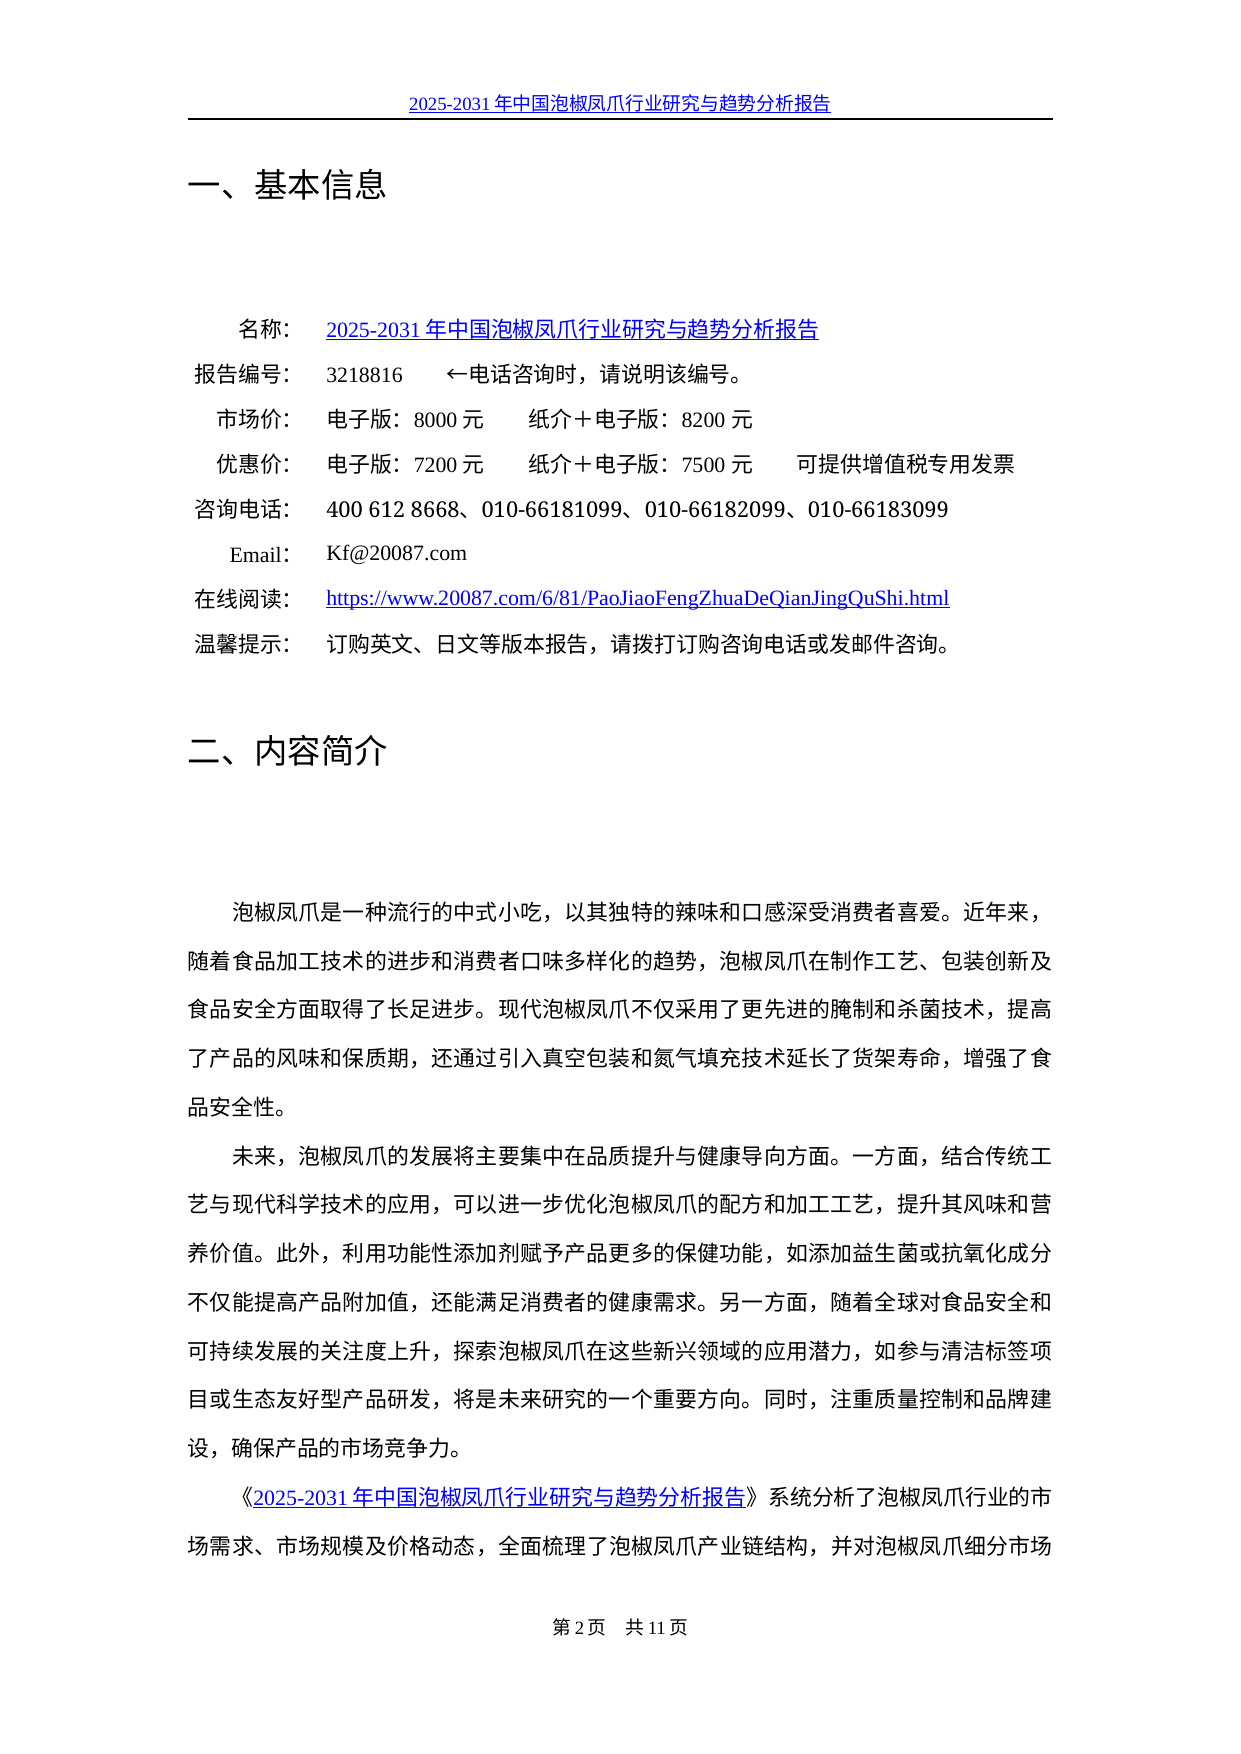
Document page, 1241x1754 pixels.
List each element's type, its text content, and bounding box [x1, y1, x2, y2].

table_cell Email： [167, 537, 315, 582]
table_cell 电子版：7200 元 纸介＋电子版：7500 元 可提供增值税专用发票 [315, 447, 1073, 492]
table_cell 3218816 ←电话咨询时，请说明该编号。 [315, 357, 1073, 402]
table_cell 优惠价： [167, 447, 315, 492]
table_cell 报告编号： [167, 357, 315, 402]
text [187, 894, 1053, 1561]
table_cell 咨询电话： [167, 492, 315, 537]
table_header 名称： [167, 312, 315, 357]
table_cell 温馨提示： [167, 627, 315, 672]
table_header 2025-2031年中国泡椒凤爪行业研究与趋势分析报告 [315, 312, 1073, 357]
table_cell 电子版：8000 元 纸介＋电子版：8200 元 [315, 402, 1073, 447]
table_cell [315, 582, 1073, 627]
table_cell 400 612 8668、010-66181099、010-66182099、010-66183099 [315, 492, 1073, 537]
table_cell 市场价： [167, 402, 315, 447]
title 二、内容简介 [187, 717, 1053, 782]
table_cell 订购英文、日文等版本报告，请拨打订购咨询电话或发邮件咨询。 [315, 627, 1073, 672]
table_cell Kf@20087.com [315, 537, 1073, 582]
title 一、基本信息 [187, 150, 1053, 215]
table_cell 在线阅读： [167, 582, 315, 627]
